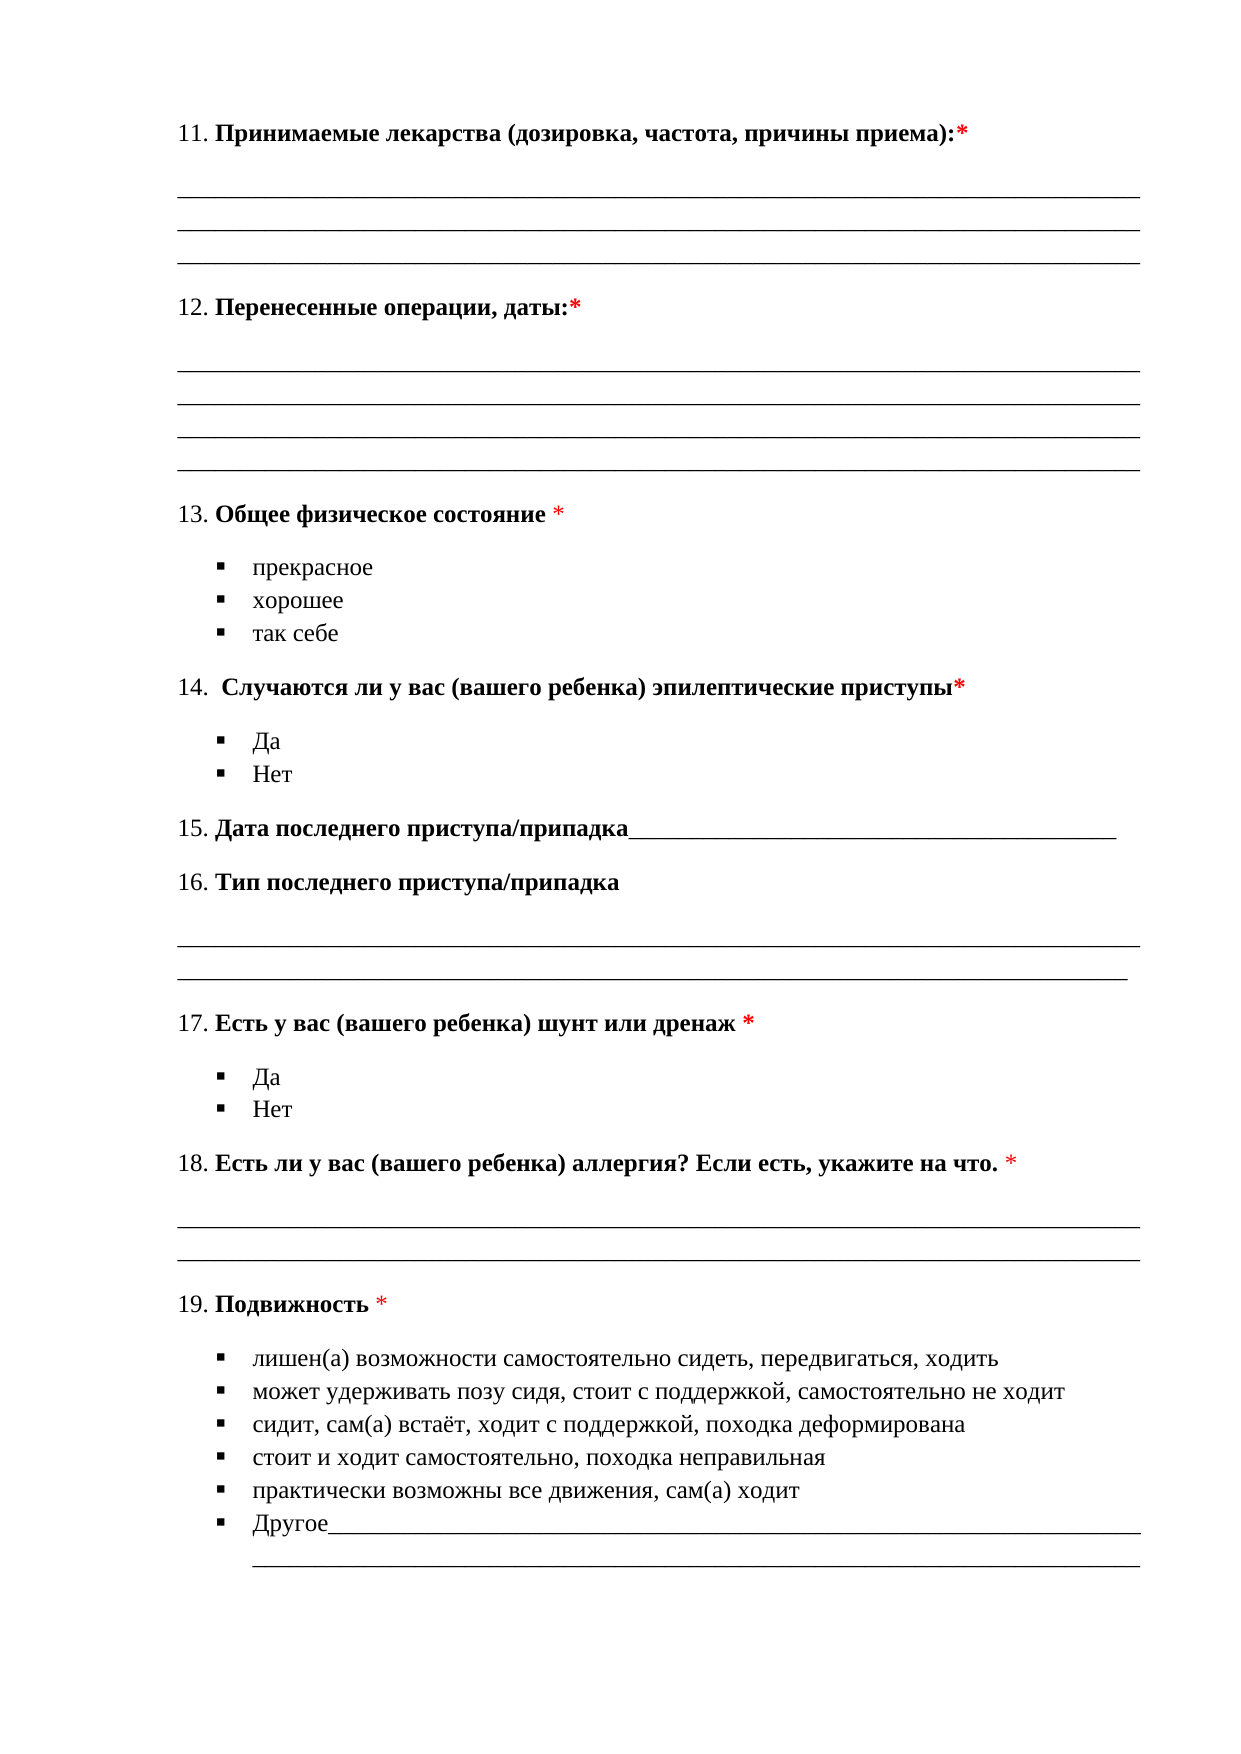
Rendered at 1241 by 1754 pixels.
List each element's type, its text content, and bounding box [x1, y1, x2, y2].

list так себе [215, 618, 1152, 647]
text 14. Случаются ли у вас (вашего ребенка) эпилептические приступы* [177, 672, 1152, 701]
text 17. Есть у вас (вашего ребенка) шунт или дренаж * [177, 1008, 1152, 1036]
list стоит и ходит самостоятельно, походка неправильная [215, 1442, 1152, 1471]
list сидит, сам(а) встаёт, ходит с поддержкой, походка деформирована [215, 1409, 1152, 1438]
list может удерживать позу сидя, стоит с поддержкой, самостоятельно не ходит [215, 1376, 1152, 1405]
text 11. Принимаемые лекарства (дозировка, частота, причины приема):* [177, 118, 1152, 147]
text 19. Подвижность * [177, 1289, 1152, 1318]
list прекрасное [215, 552, 1152, 581]
text 16. Тип последнего приступа/припадка [177, 867, 1152, 896]
text _________________________________________________________________________________________________________________________________________________________ [177, 921, 1152, 983]
text 15. Дата последнего приступа/припадка_______________________________________ [177, 813, 1152, 842]
text __________________________________________________________________________________________________________________________________________________________ [177, 1202, 1152, 1264]
text 13. Общее физическое состояние * [177, 499, 1152, 527]
list Да [215, 726, 1152, 755]
text _______________________________________________________________________________________________________________________________________________________________________________________________________________________________________ [177, 172, 1152, 267]
text 12. Перенесенные операции, даты:* [177, 292, 1152, 321]
list Да [215, 1062, 1152, 1090]
list практически возможны все движения, сам(а) ходит [215, 1475, 1152, 1504]
list хорошее [215, 586, 1152, 614]
text 18. Есть ли у вас (вашего ребенка) аллергия? Если есть, укажите на что. * [177, 1148, 1152, 1177]
text ____________________________________________________________________________________________________________________________________________________________________________________________________________________________________________________________________________________________________________________ [177, 346, 1152, 473]
list лишен(а) возможности самостоятельно сидеть, передвигаться, ходить [215, 1343, 1152, 1372]
list Нет [215, 1094, 1152, 1123]
list Другое________________________________________________________________________________________________________________________________________ [215, 1508, 1152, 1570]
list Нет [215, 759, 1152, 788]
